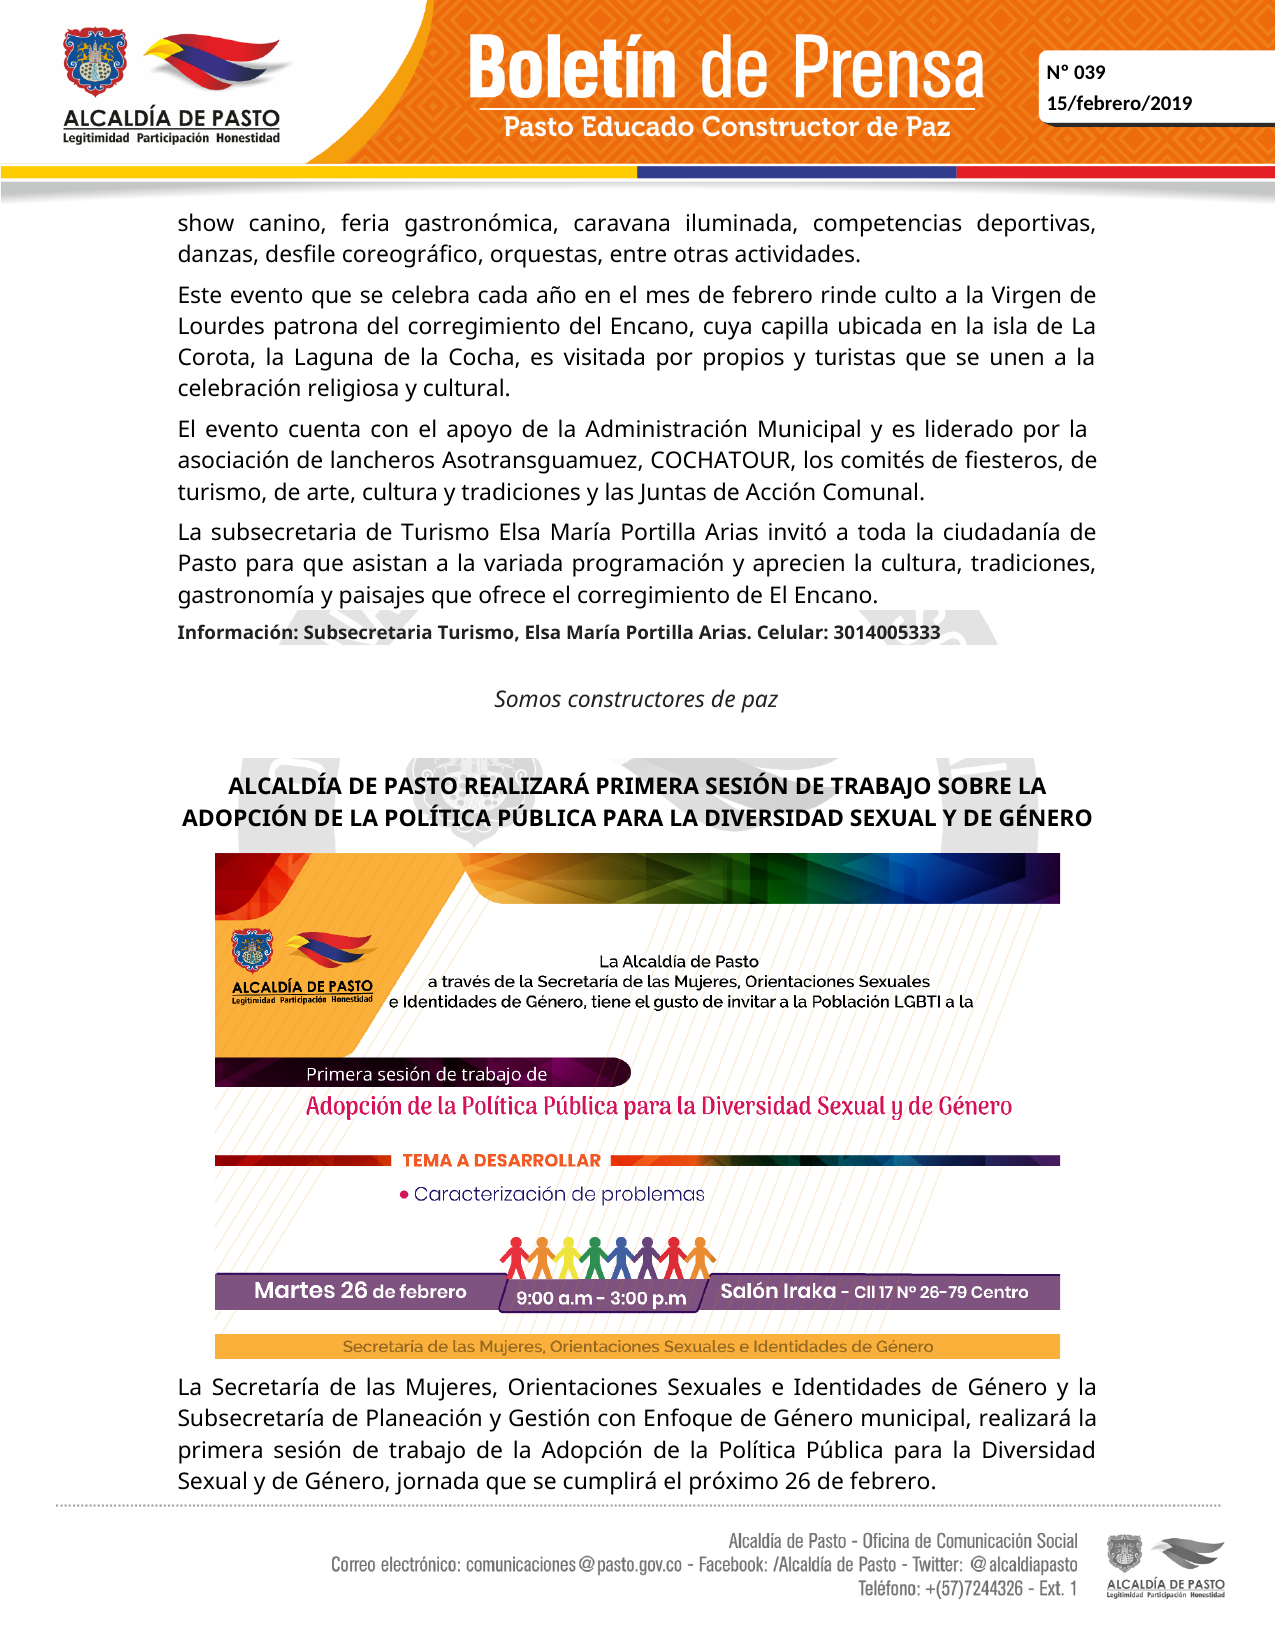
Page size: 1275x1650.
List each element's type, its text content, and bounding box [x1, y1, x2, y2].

text La subsecretaria de Turismo Elsa María Portilla Arias invitó a toda la ciudadanía de Pasto para que asistan a la variada programación y aprecien la cultura, tradiciones, gastronomía y paisajes que ofrece el corregimiento de El Encano. [177, 516, 1098, 610]
picture [0, 0, 1275, 1645]
text La Secretaría de las Mujeres, Orientaciones Sexuales e Identidades de Género y la Subsecretaría de Planeación y Gestión con Enfoque de Género municipal, realizará la primera sesión de trabajo de la Adopción de la Política Pública para la Diversidad Sexual y de Género, jornada que se cumplirá el próximo 26 de febrero. [177, 1371, 1098, 1496]
text Información: Subsecretaria Turismo, Elsa María Portilla Arias. Celular: 3014005333 [177, 619, 1098, 645]
text El evento cuenta con el apoyo de la Administración Municipal y es liderado por la asociación de lancheros Asotransguamuez, COCHATOUR, los comités de fiesteros, de turismo, de arte, cultura y tradiciones y las Juntas de Acción Comunal. [177, 413, 1098, 507]
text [177, 207, 1098, 269]
text Somos constructores de paz [177, 683, 1098, 714]
text Este evento que se celebra cada año en el mes de febrero rinde culto a la Virgen de Lourdes patrona del corregimiento del Encano, cuya capilla ubicada en la isla de La Corota, la Laguna de la Cocha, es visitada por propios y turistas que se unen a la celebración religiosa y cultural. [177, 279, 1098, 404]
text ALCALDÍA DE PASTO REALIZARÁ PRIMERA SESIÓN DE TRABAJO SOBRE LA ADOPCIÓN DE LA POLÍTICA PÚBLICA PARA LA DIVERSIDAD SEXUAL Y DE GÉNERO [177, 770, 1098, 833]
